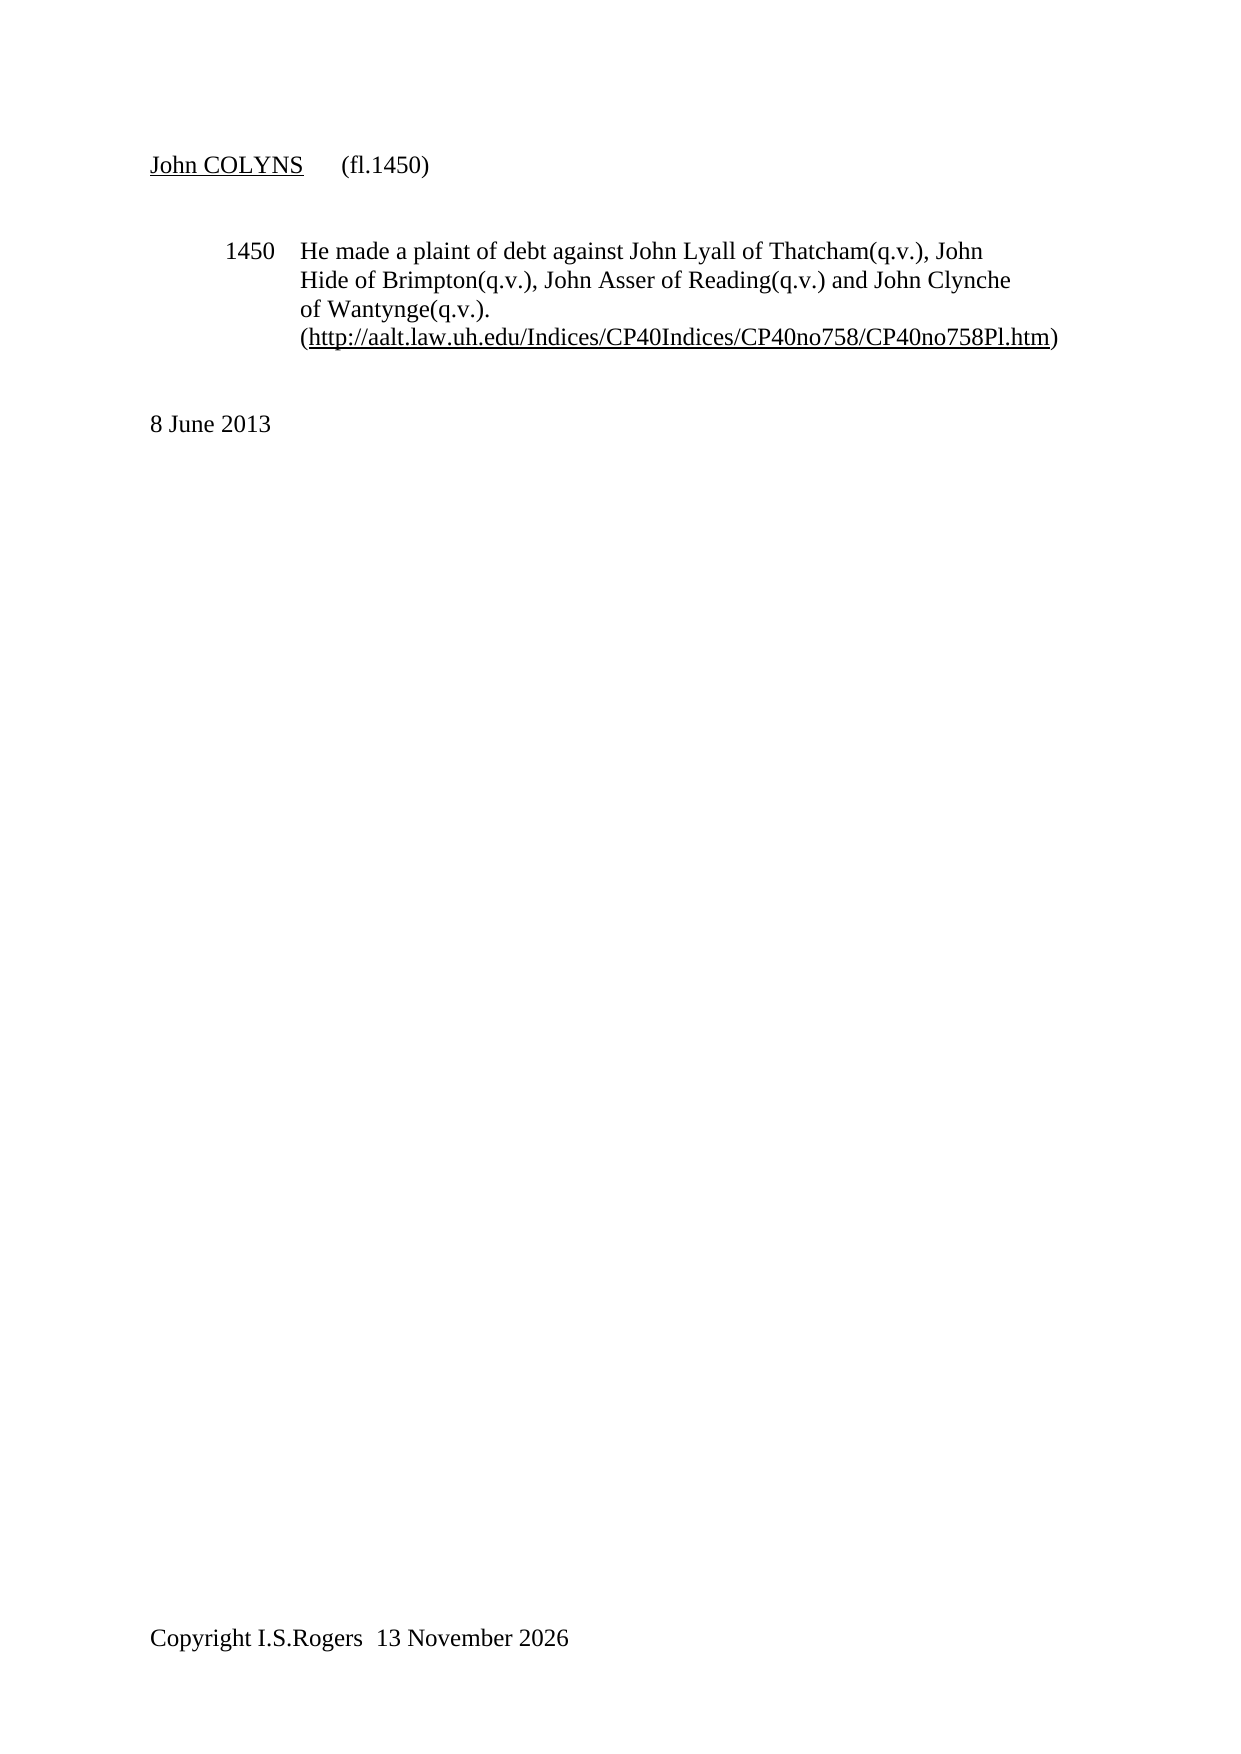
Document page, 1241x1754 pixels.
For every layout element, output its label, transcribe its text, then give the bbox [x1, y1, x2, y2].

text of Wantynge(q.v.). [150, 294, 1090, 322]
text Hide of Brimpton(q.v.), John Asser of Reading(q.v.) and John Clynche [150, 265, 1090, 294]
text John COLYNS (fl.1450) [150, 150, 1090, 179]
text (http://aalt.law.uh.edu/Indices/CP40Indices/CP40no758/CP40no758Pl.htm) [150, 322, 1090, 351]
text 8 June 2013 [150, 409, 1090, 437]
text 1450 He made a plaint of debt against John Lyall of Thatcham(q.v.), John [150, 236, 1090, 265]
